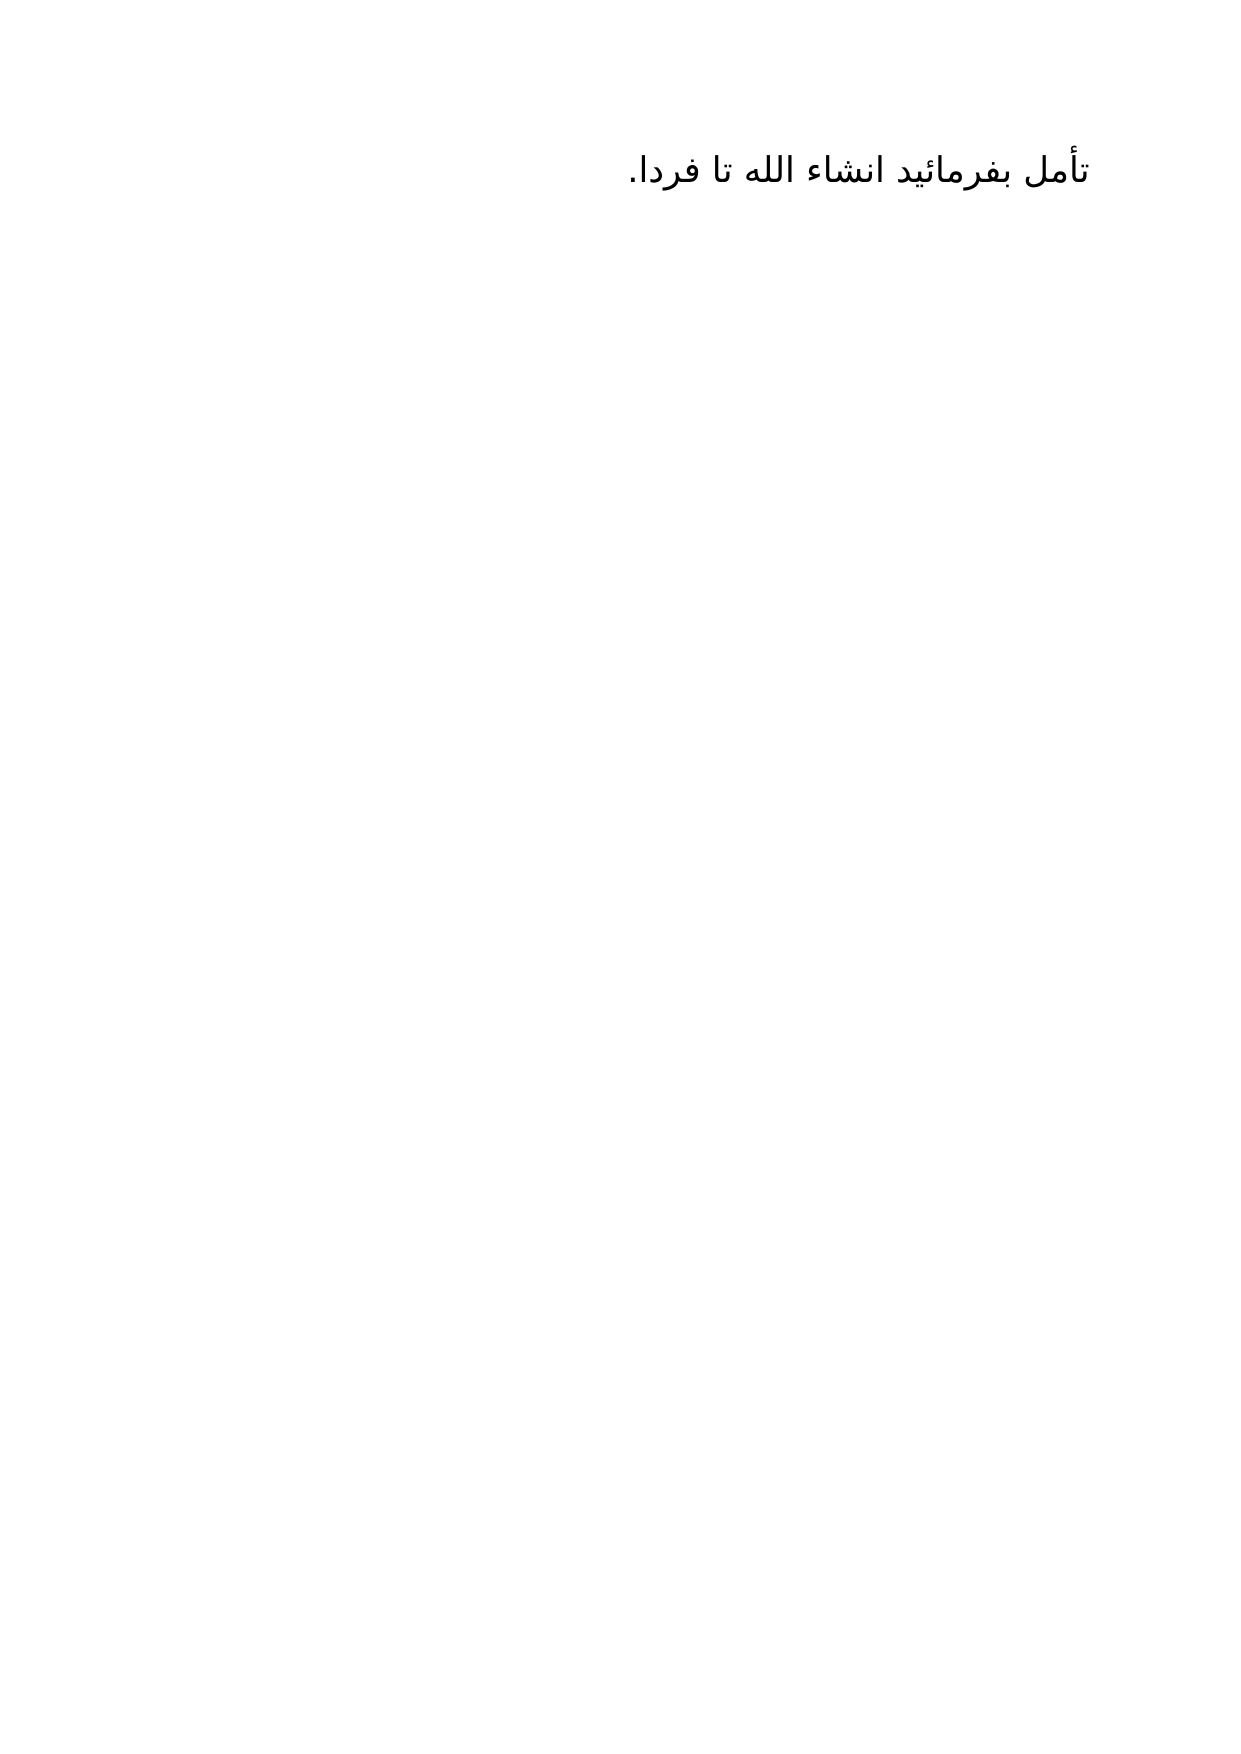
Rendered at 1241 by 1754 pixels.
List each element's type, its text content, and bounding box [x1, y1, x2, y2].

text تأمل بفرمائید انشاء الله تا فردا. [150, 150, 1090, 191]
